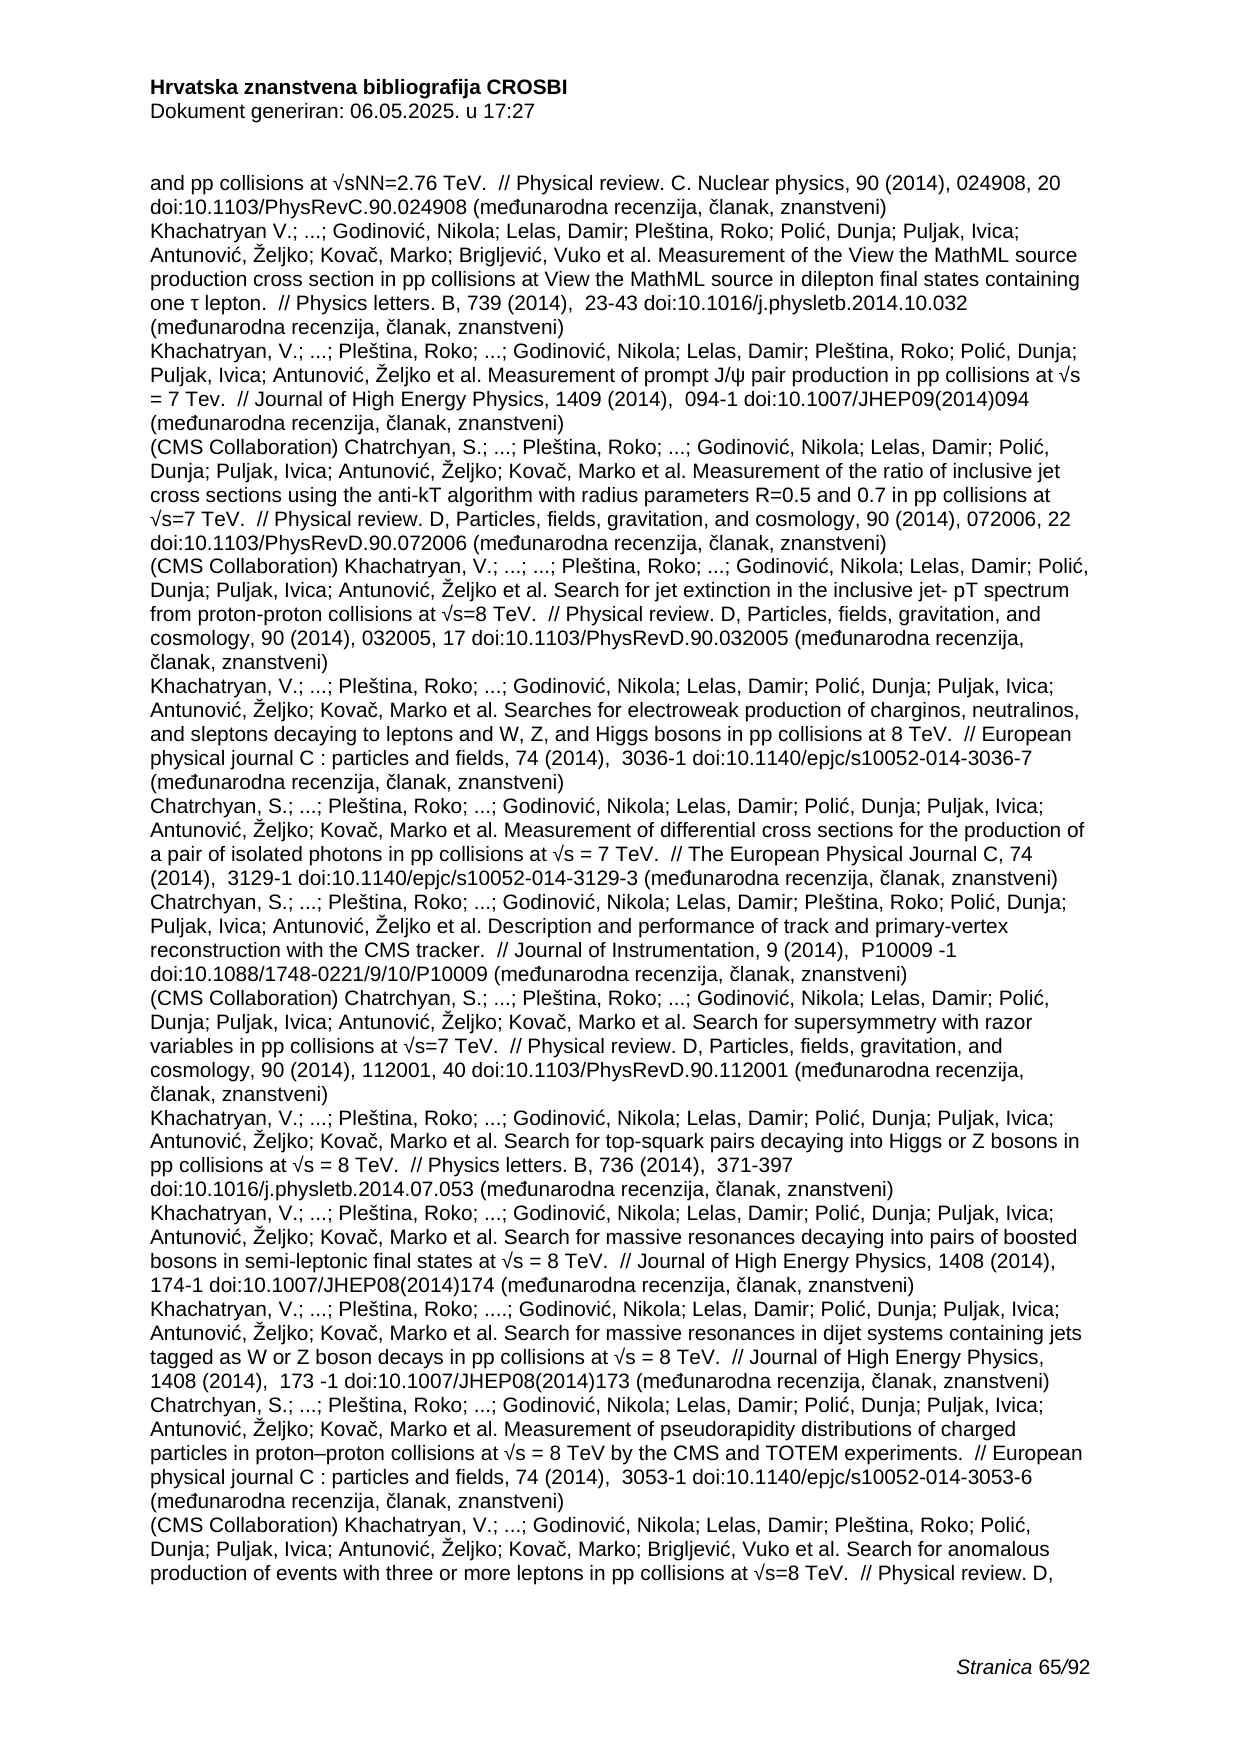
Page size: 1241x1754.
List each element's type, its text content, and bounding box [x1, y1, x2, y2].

text Chatrchyan, S.; ...; Pleština, Roko; ...; Godinović, Nikola; Lelas, Damir; Pleština, Roko; Polić, Dunja; Puljak, Ivica; Antunović, Željko et al. [150, 890, 1090, 986]
text Khachatryan, V.; ...; Pleština, Roko; ...; Godinović, Nikola; Lelas, Damir; Polić, Dunja; Puljak, Ivica; Antunović, Željko; Kovač, Marko et al. [150, 1201, 1090, 1297]
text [150, 1513, 1090, 1584]
text Khachatryan, V.; ...; Pleština, Roko; ...; Godinović, Nikola; Lelas, Damir; Polić, Dunja; Puljak, Ivica; Antunović, Željko; Kovač, Marko et al. [150, 1105, 1090, 1201]
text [150, 171, 1090, 219]
text Khachatryan, V.; ...; Pleština, Roko; ...; Godinović, Nikola; Lelas, Damir; Pleština, Roko; Polić, Dunja; Puljak, Ivica; Antunović, Željko et al. [150, 339, 1090, 434]
text Khachatryan, V.; ...; Pleština, Roko; ....; Godinović, Nikola; Lelas, Damir; Polić, Dunja; Puljak, Ivica; Antunović, Željko; Kovač, Marko et al. [150, 1297, 1090, 1393]
text (CMS Collaboration) Khachatryan, V.; ...; ...; Pleština, Roko; ...; Godinović, Nikola; Lelas, Damir; Polić, Dunja; Puljak, Ivica; Antunović, Željko et al. [150, 554, 1090, 674]
text Chatrchyan, S.; ...; Pleština, Roko; ...; Godinović, Nikola; Lelas, Damir; Polić, Dunja; Puljak, Ivica; Antunović, Željko; Kovač, Marko et al. [150, 1393, 1090, 1513]
text Chatrchyan, S.; ...; Pleština, Roko; ...; Godinović, Nikola; Lelas, Damir; Polić, Dunja; Puljak, Ivica; Antunović, Željko; Kovač, Marko et al. [150, 794, 1090, 890]
text Khachatryan, V.; ...; Pleština, Roko; ...; Godinović, Nikola; Lelas, Damir; Polić, Dunja; Puljak, Ivica; Antunović, Željko; Kovač, Marko et al. [150, 674, 1090, 794]
text Khachatryan V.; ...; Godinović, Nikola; Lelas, Damir; Pleština, Roko; Polić, Dunja; Puljak, Ivica; Antunović, Željko; Kovač, Marko; Brigljević, Vuko et al. [150, 219, 1090, 339]
